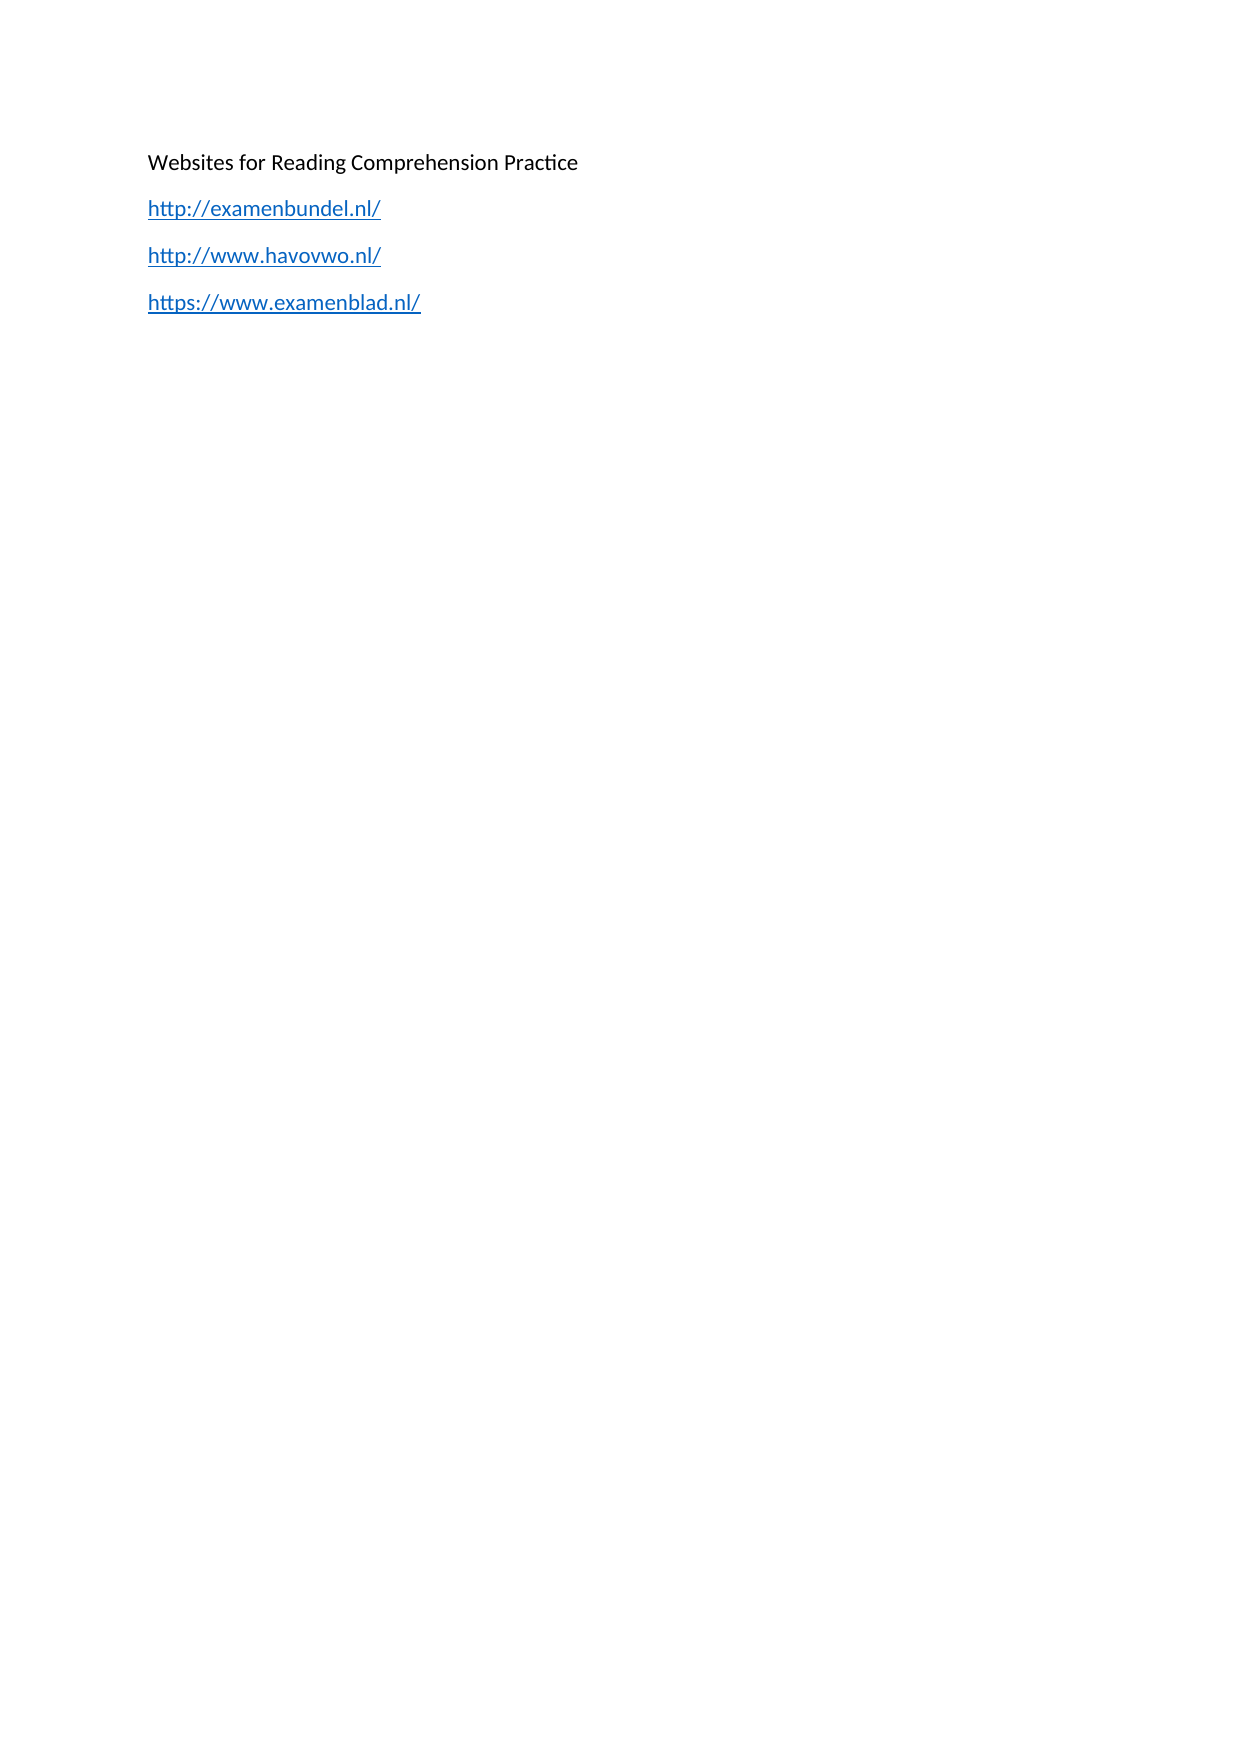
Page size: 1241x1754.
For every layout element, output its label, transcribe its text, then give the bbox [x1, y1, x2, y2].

text http://examenbundel.nl/ [148, 194, 1093, 222]
text Websites for Reading Comprehension Practice [148, 148, 1093, 176]
text https://www.examenblad.nl/ [148, 288, 1093, 316]
text http://www.havovwo.nl/ [148, 241, 1093, 269]
